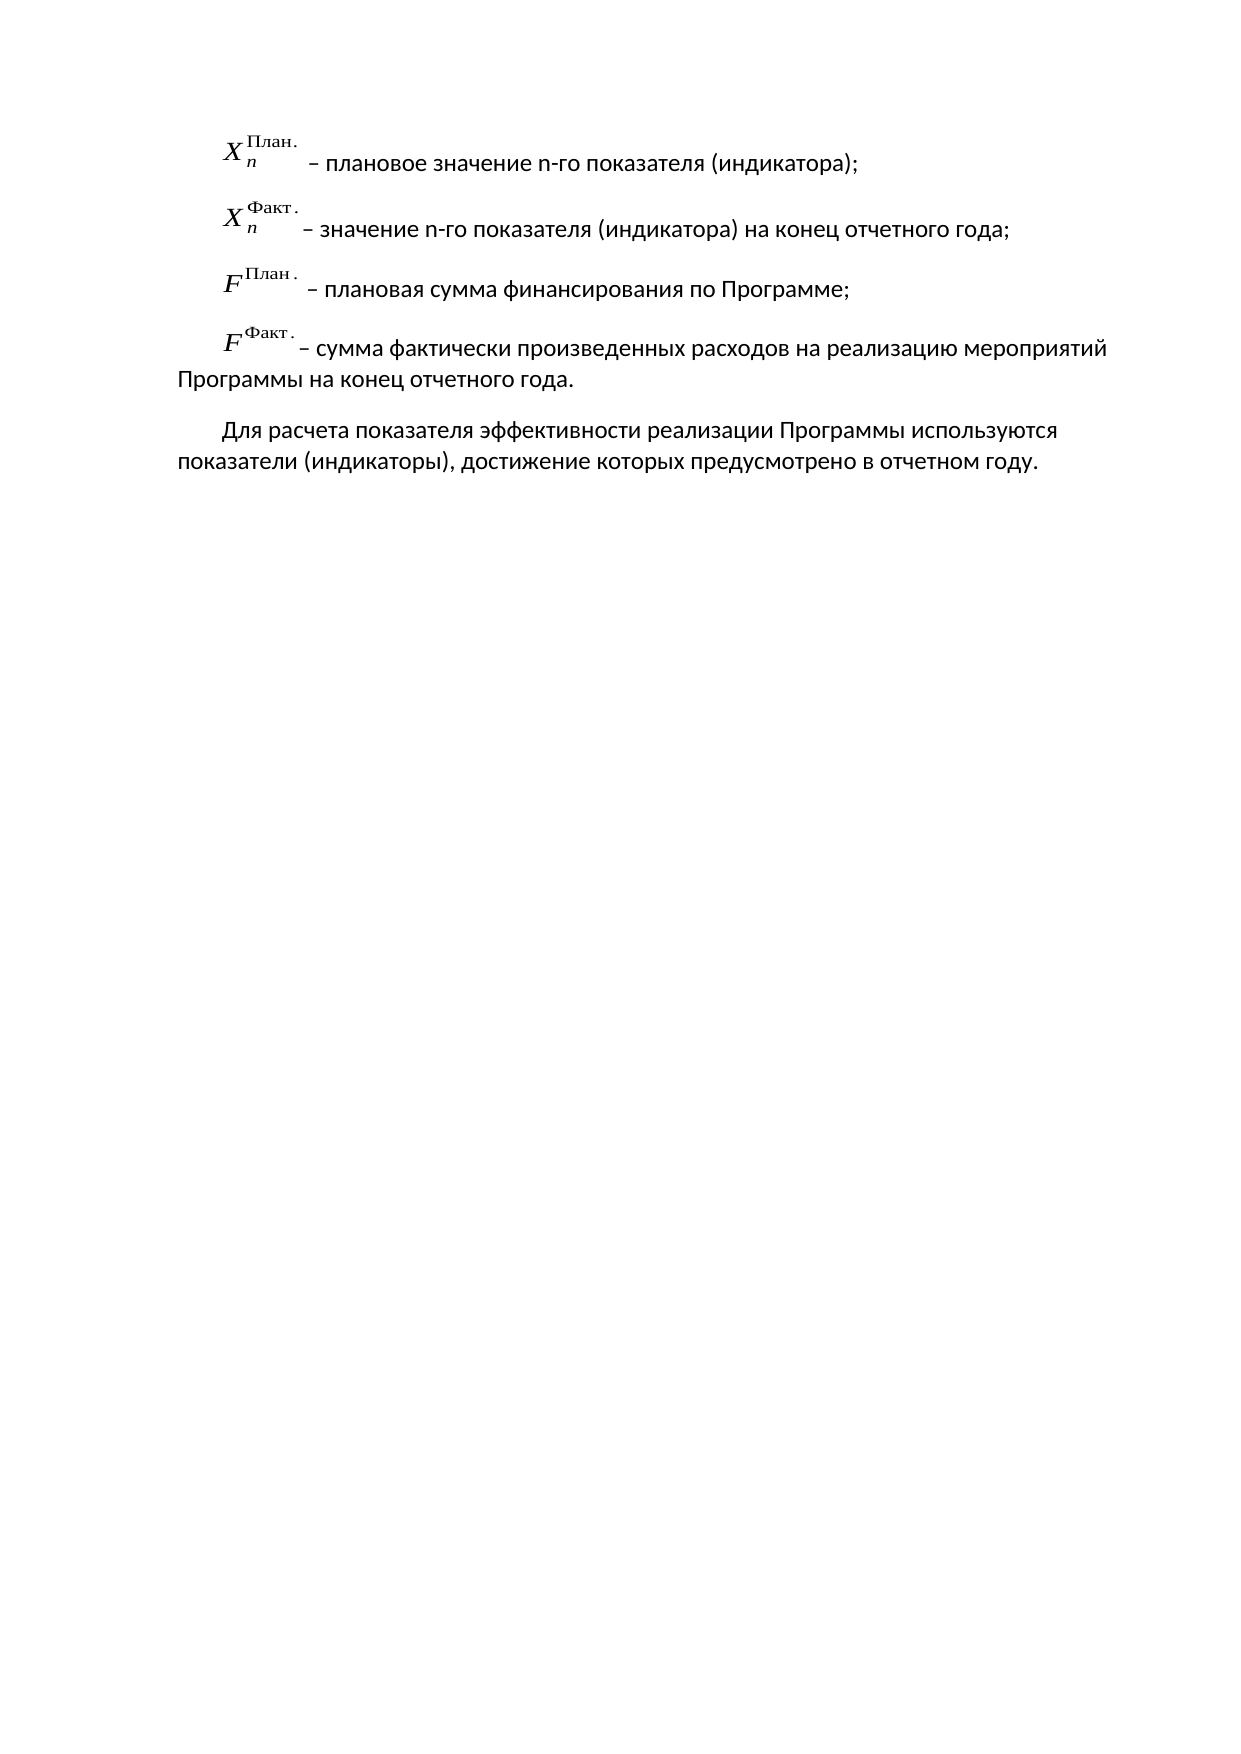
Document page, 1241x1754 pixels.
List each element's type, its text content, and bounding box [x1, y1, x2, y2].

text – плановое значение n-го показателя (индикатора); [177, 133, 1152, 178]
text – плановая сумма финансирования по Программе; [177, 264, 1152, 303]
text – значение n-го показателя (индикатора) на конец отчетного года; [177, 199, 1152, 244]
text – сумма фактически произведенных расходов на реализацию мероприятий Программы на конец отчетного года. [177, 324, 1152, 393]
text Для расчета показателя эффективности реализации Программы используются показатели (индикаторы), достижение которых предусмотрено в отчетном году. [177, 414, 1152, 475]
